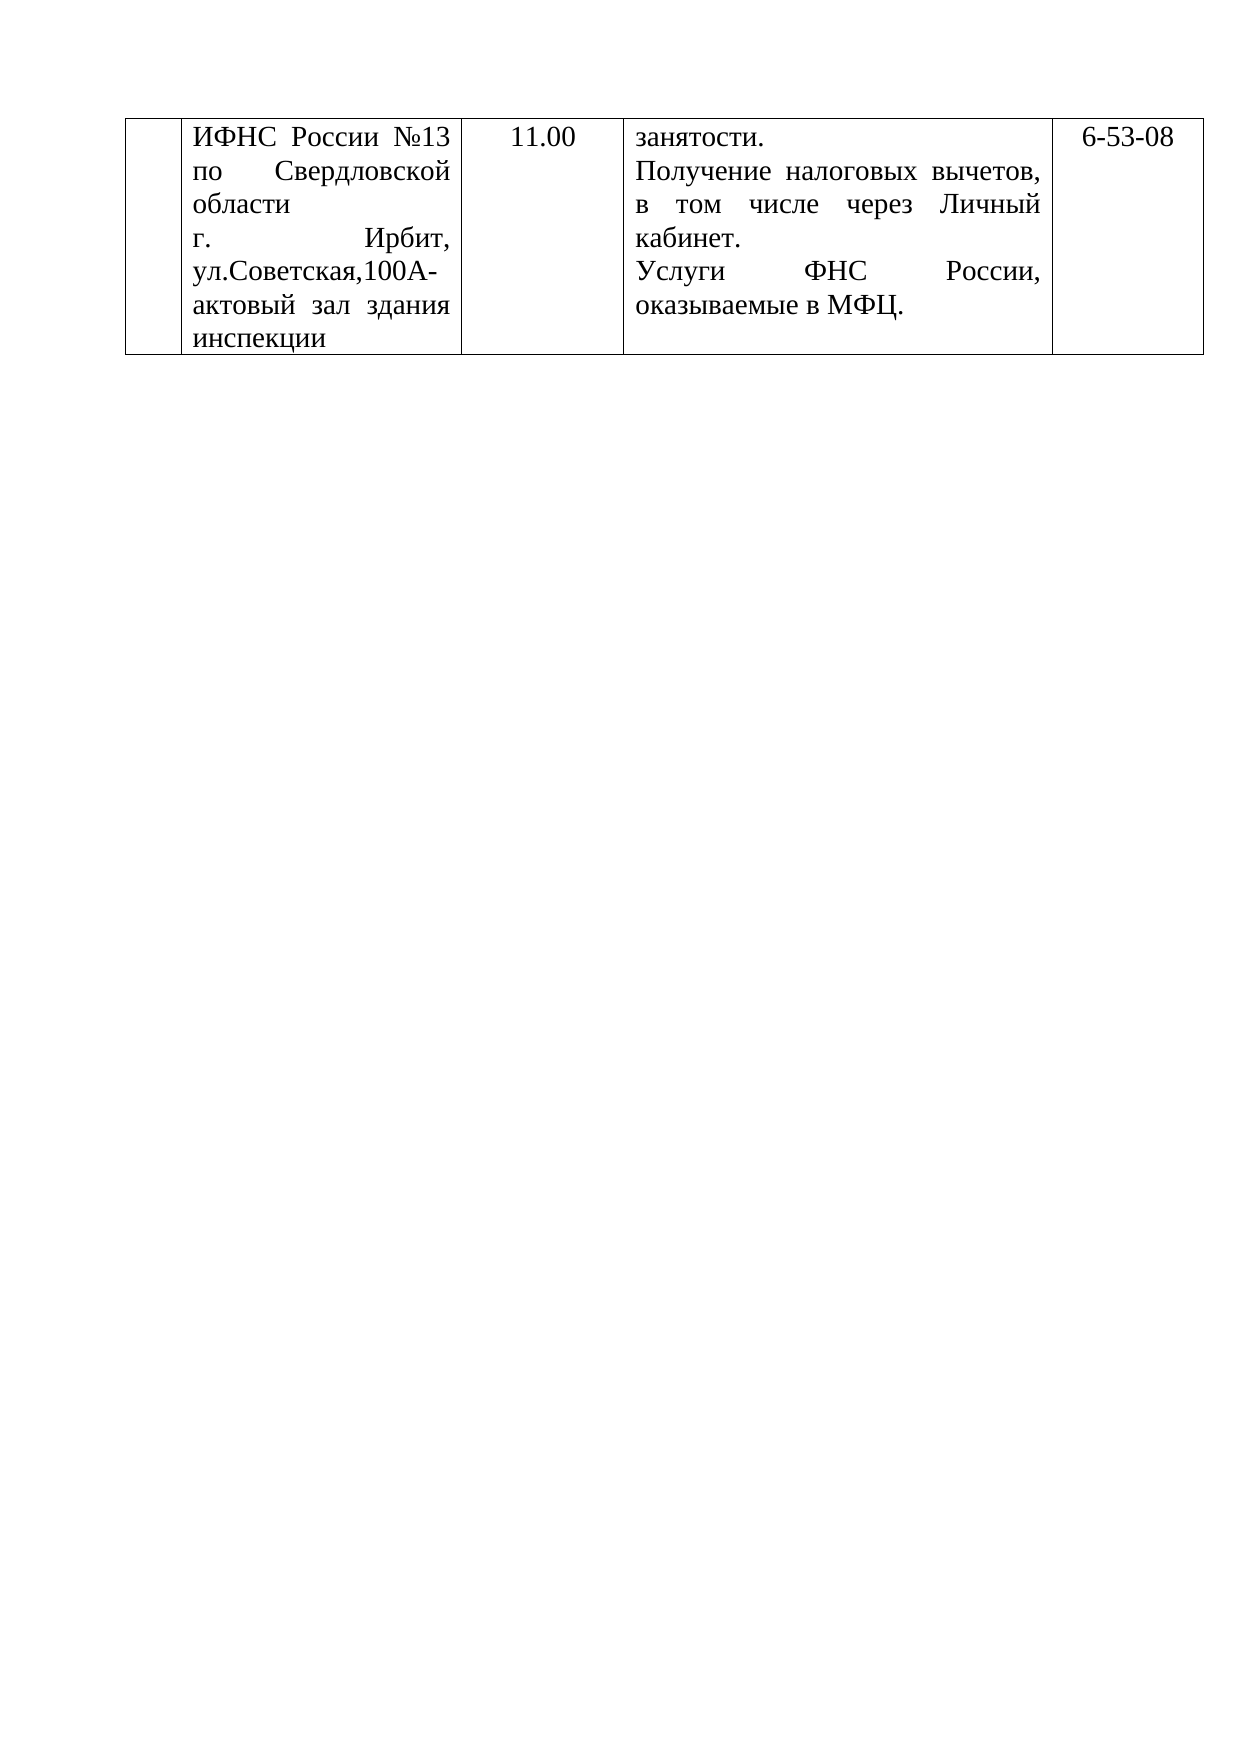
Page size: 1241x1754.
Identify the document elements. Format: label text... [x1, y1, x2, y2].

table_cell 5. [126, 119, 181, 354]
table_cell 31.05.2021 11.00 [462, 119, 623, 354]
table_cell (34355) 6-53-08 [1053, 119, 1203, 354]
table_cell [624, 119, 1052, 354]
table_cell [182, 119, 461, 354]
